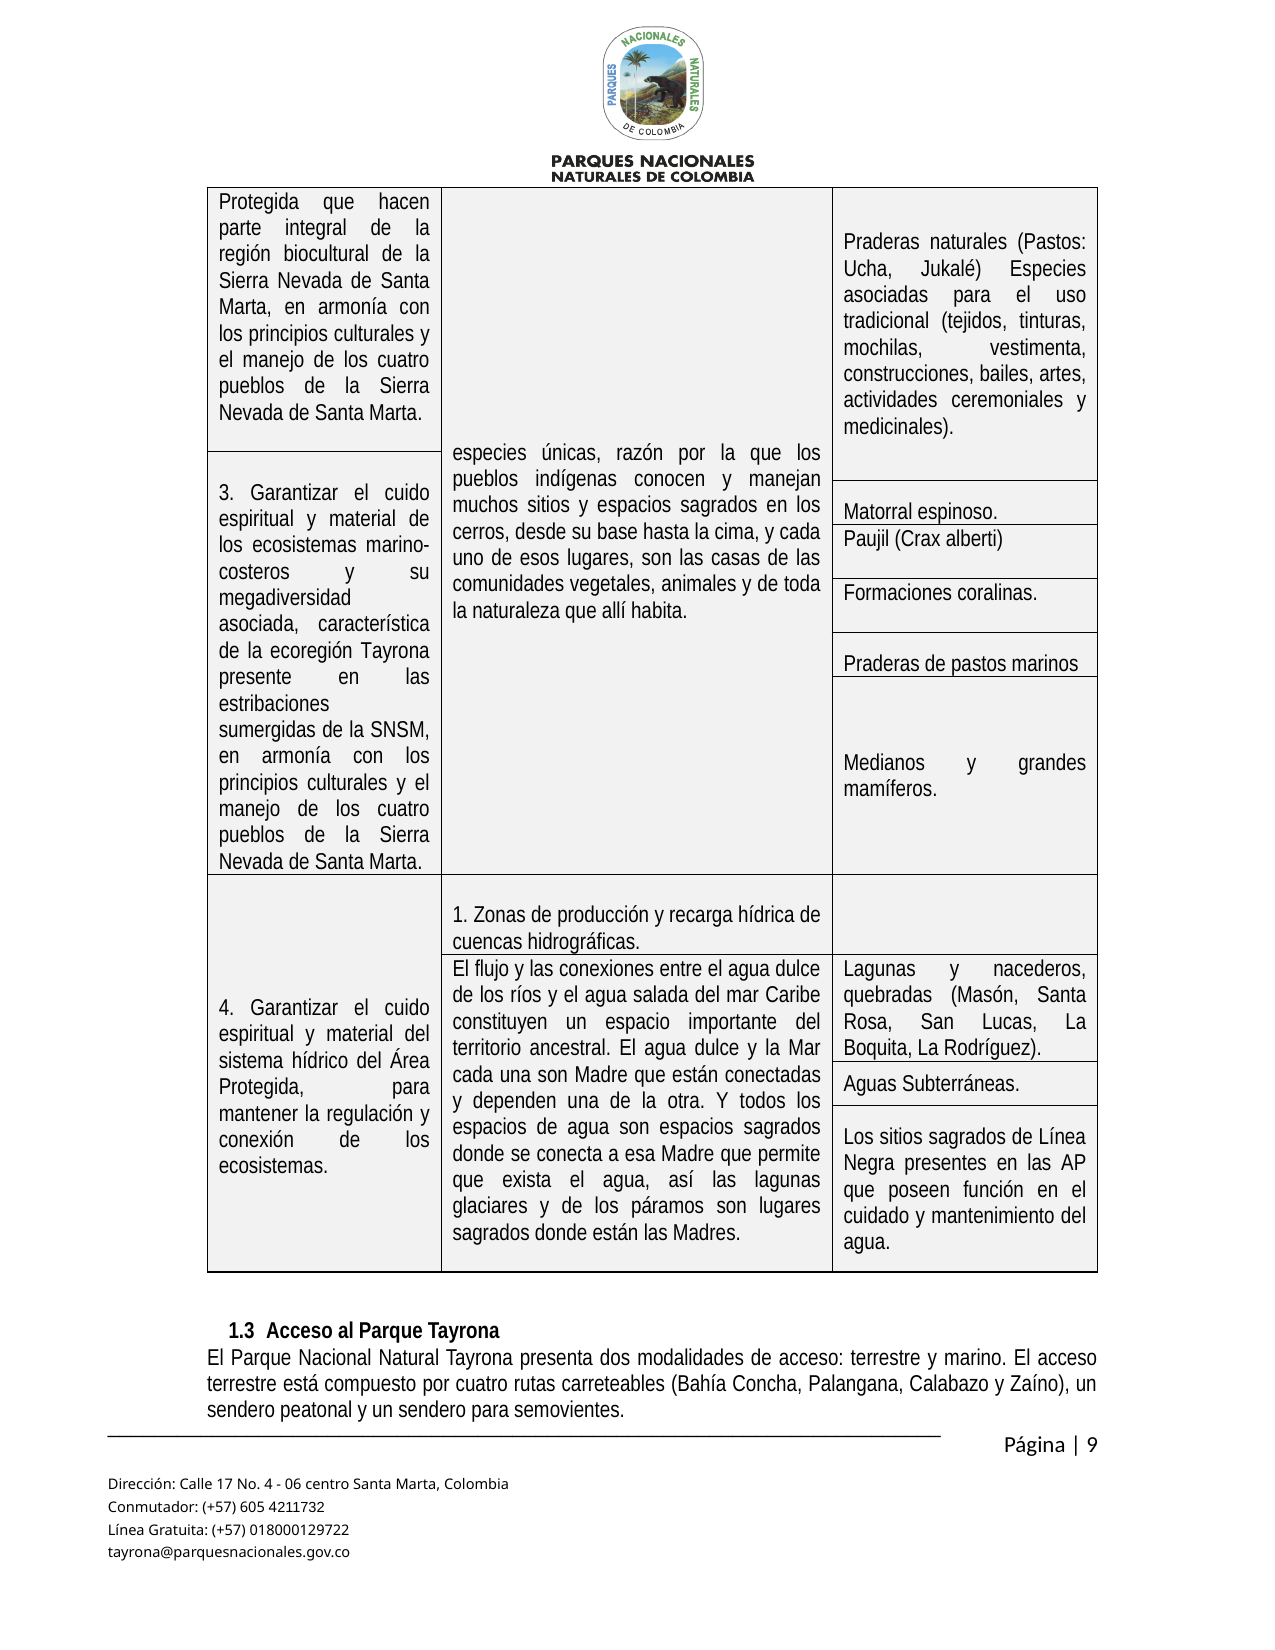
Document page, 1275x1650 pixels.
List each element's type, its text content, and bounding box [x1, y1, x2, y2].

table_cell Praderas naturales (Pastos: Ucha, Jukalé) Especies asociadas para el uso tradicional (tejidos, tinturas, mochilas, vestimenta, construcciones, bailes, artes, actividades ceremoniales y medicinales). [833, 188, 1097, 480]
table_cell Aguas Subterráneas. [833, 1062, 1097, 1105]
list Acceso al Parque Tayrona [228, 1317, 1098, 1343]
table_cell [833, 875, 1097, 954]
table_cell Medianos y grandes mamíferos. [833, 677, 1097, 874]
table_cell 3. Garantizar el cuido espiritual y material de los ecosistemas marino-costeros y su megadiversidad asociada, característica de la ecoregión Tayrona presente en las estribaciones sumergidas de la SNSM, en armonía con los principios culturales y el manejo de los cuatro pueblos de la Sierra Nevada de Santa Marta. [208, 452, 441, 874]
table_cell El flujo y las conexiones entre el agua dulce de los ríos y el agua salada del mar Caribe constituyen un espacio importante del territorio ancestral. El agua dulce y la Mar cada una son Madre que están conectadas y dependen una de la otra. Y todos los espacios de agua son espacios sagrados donde se conecta a esa Madre que permite que exista el agua, así las lagunas glaciares y de los páramos son lugares sagrados donde están las Madres. [442, 955, 832, 1271]
picture [478, 0, 868, 187]
text El Parque Nacional Natural Tayrona presenta dos modalidades de acceso: terrestre y marino. El acceso terrestre está compuesto por cuatro rutas carreteables (Bahía Concha, Palangana, Calabazo y Zaíno), un sendero peatonal y un sendero para semovientes. [207, 1343, 1098, 1422]
table_cell Paujil (Crax alberti) [833, 525, 1097, 578]
table_cell 1. Zonas de producción y recarga hídrica de cuencas hidrográficas. [442, 875, 832, 954]
table_cell Praderas de pastos marinos [833, 633, 1097, 676]
table_cell Lagunas y nacederos, quebradas (Masón, Santa Rosa, San Lucas, La Boquita, La Rodríguez). [833, 955, 1097, 1061]
table_cell Formaciones coralinas. [833, 579, 1097, 632]
table_cell 4. Garantizar el cuido espiritual y material del sistema hídrico del Área Protegida, para mantener la regulación y conexión de los ecosistemas. [208, 875, 441, 1271]
table_cell Los sitios sagrados de Línea Negra presentes en las AP que poseen función en el cuidado y mantenimiento del agua. [833, 1106, 1097, 1271]
table_cell Matorral espinoso. [833, 481, 1097, 524]
